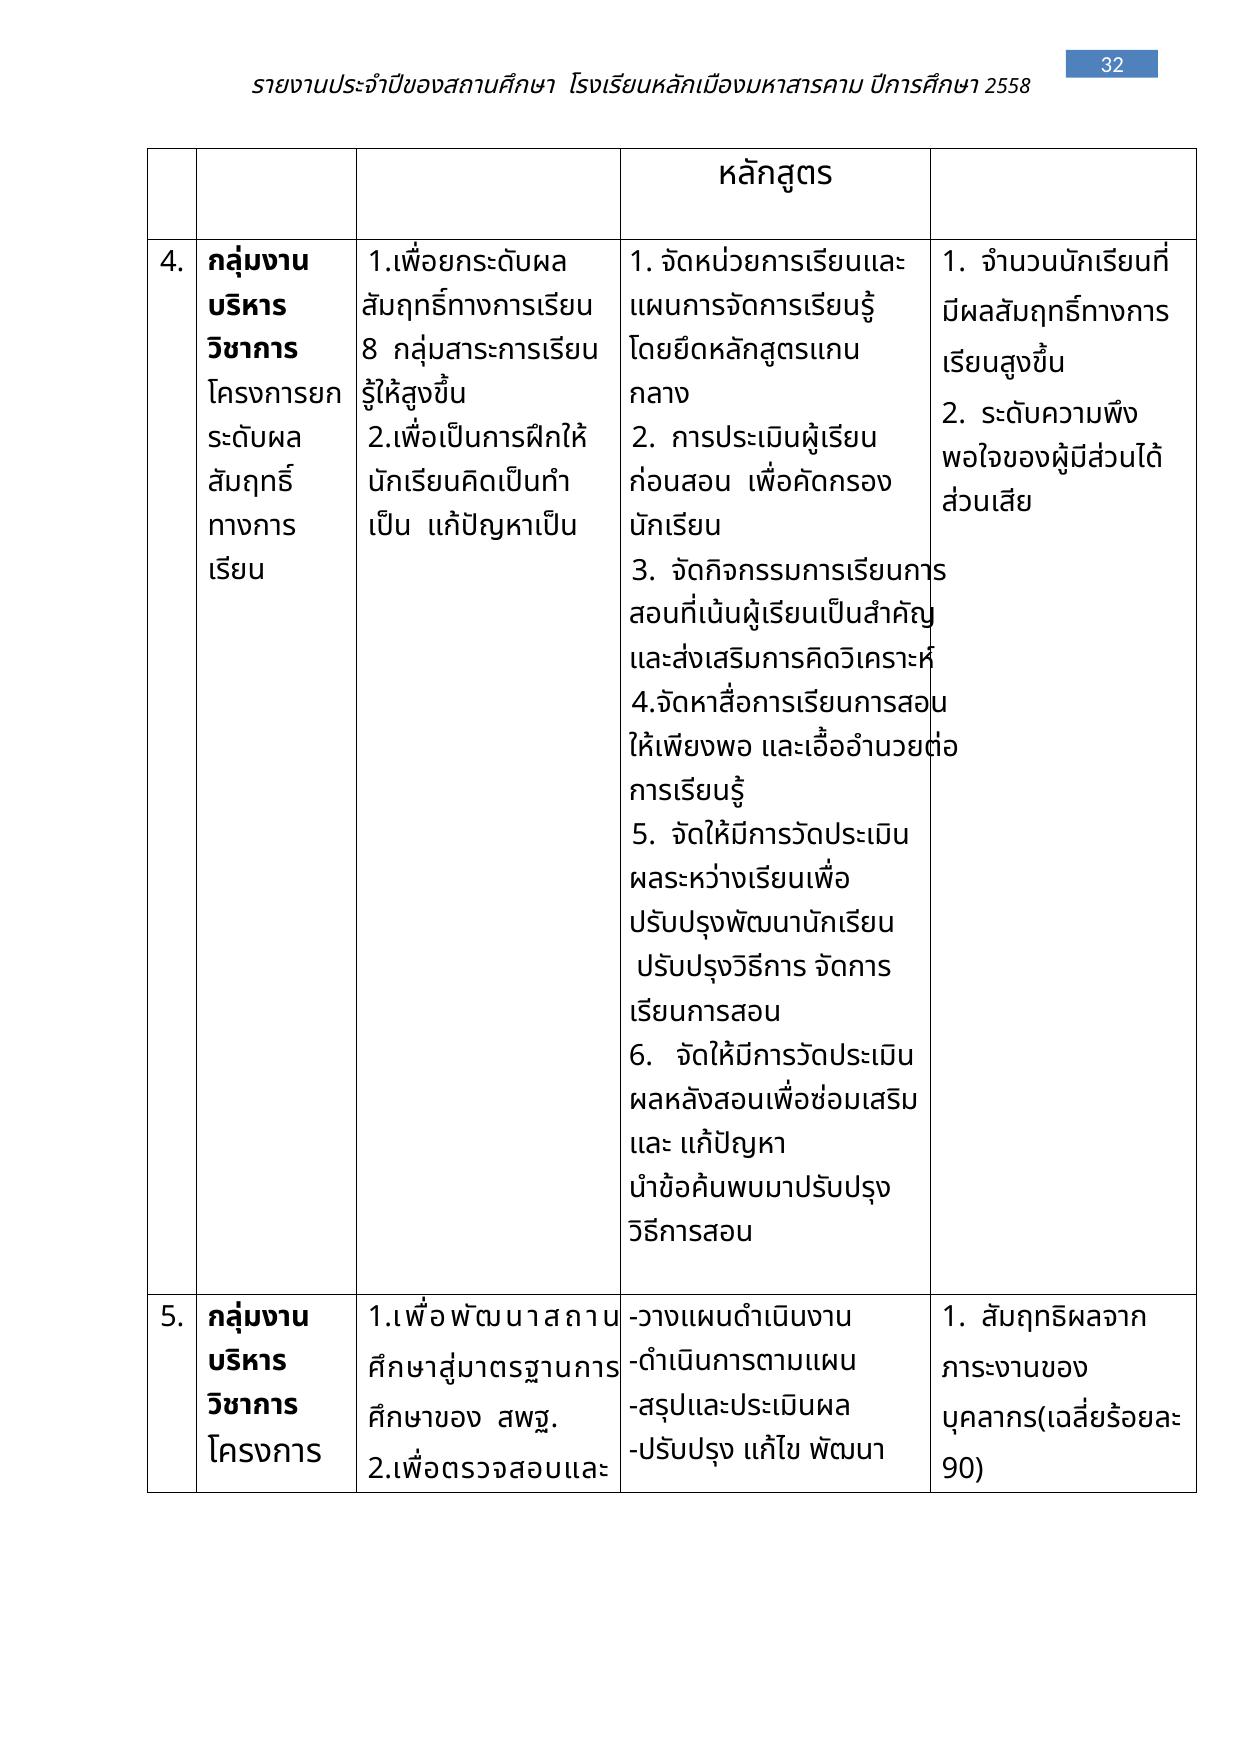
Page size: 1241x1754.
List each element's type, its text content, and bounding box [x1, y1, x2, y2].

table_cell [931, 1295, 1196, 1492]
table_cell 1. จัดหน่วยการเรียนและแผนการจัดการเรียนรู้โดยยึดหลักสูตรแกนกลาง 2. การประเมินผู้เรียนก่อนสอน เพื่อคัดกรองนักเรียน 3. จัดกิจกรรมการเรียนการสอนที่เน้นผู้เรียนเป็นสำคัญและส่งเสริมการคิดวิเคราะห์ 4.จัดหาสื่อการเรียนการสอนให้เพียงพอ และเอื้ออำนวยต่อการเรียนรู้ 5. จัดให้มีการวัดประเมินผลระหว่างเรียนเพื่อปรับปรุงพัฒนานักเรียน ปรับปรุงวิธีการ จัดการเรียนการสอน 6. จัดให้มีการวัดประเมินผลหลังสอนเพื่อซ่อมเสริม และ แก้ปัญหา นำข้อค้นพบมาปรับปรุงวิธีการสอน [621, 240, 930, 1294]
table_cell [621, 1295, 930, 1492]
table_cell 4. [148, 240, 196, 1294]
table_cell กลุ่มงานบริหารวิชาการ โครงการยกระดับผลสัมฤทธิ์ทางการเรียน [197, 240, 356, 1294]
table_cell 1. จำนวนนักเรียนที่มีผลสัมฤทธิ์ทางการเรียนสูงขึ้น 2. ระดับความพึงพอใจของผู้มีส่วนได้ส่วนเสีย [931, 240, 1196, 1294]
table_cell 5. [148, 1295, 196, 1492]
table_cell 3. [148, 149, 196, 239]
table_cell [357, 149, 620, 239]
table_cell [197, 149, 356, 239]
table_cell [357, 1295, 620, 1492]
table_cell 1.เพื่อยกระดับผลสัมฤทธิ์ทางการเรียน 8 กลุ่มสาระการเรียนรู้ให้สูงขึ้น 2.เพื่อเป็นการฝึกให้นักเรียนคิดเป็นทำเป็น แก้ปัญหาเป็น [357, 240, 620, 1294]
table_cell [931, 149, 1196, 239]
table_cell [621, 149, 930, 239]
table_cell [197, 1295, 356, 1492]
